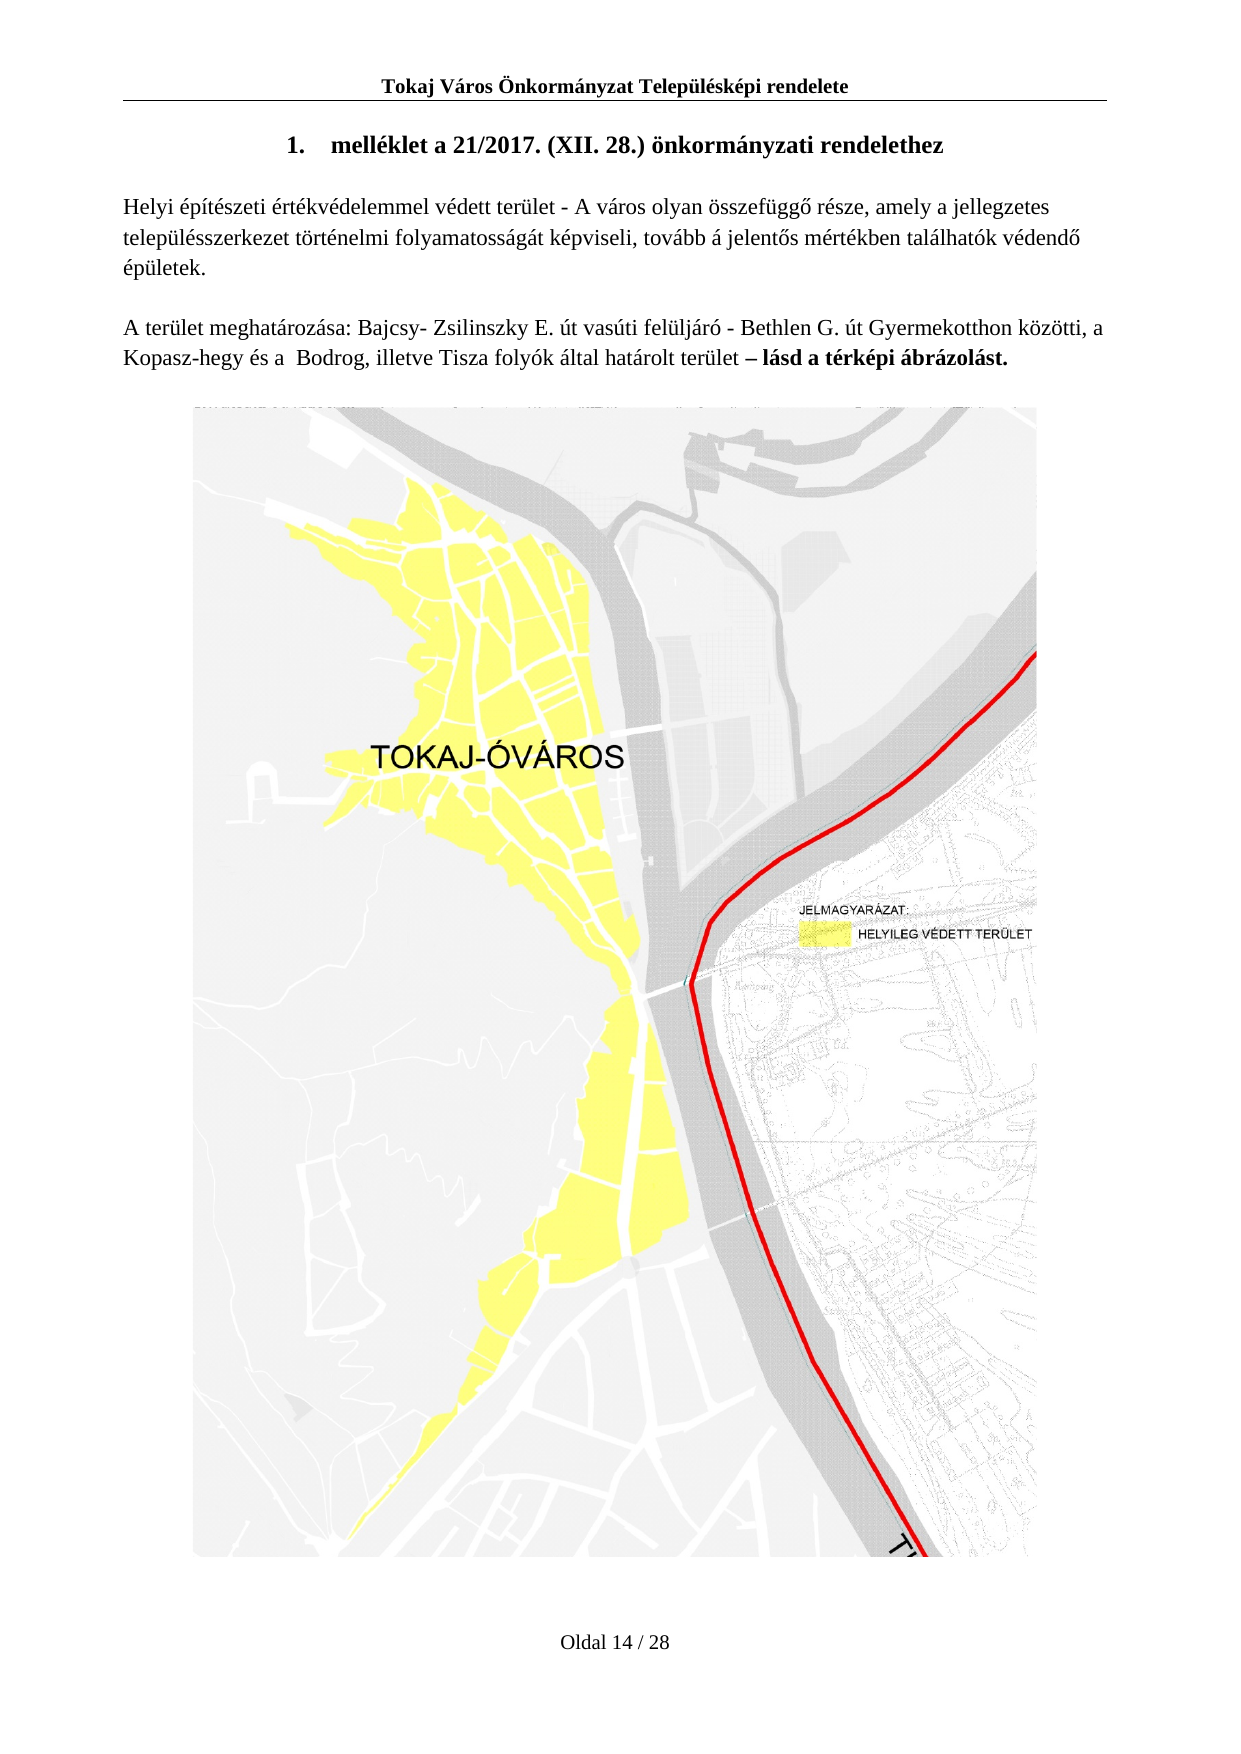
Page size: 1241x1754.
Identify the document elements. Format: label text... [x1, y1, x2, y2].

text Helyi építészeti értékvédelemmel védett terület - A város olyan összefüggő része, amely a jellegzetes településszerkezet történelmi folyamatosságát képviseli, tovább á jelentős mértékben találhatók védendő épületek. [123, 193, 1107, 280]
list melléklet a 21/2017. (XII. 28.) önkormányzati rendelethez [123, 130, 1107, 159]
text A terület meghatározása: Bajcsy- Zsilinszky E. út vasúti felüljáró - Bethlen G. út Gyermekotthon közötti, a Kopasz-hegy és a Bodrog, illetve Tisza folyók által határolt terület – lásd a térképi ábrázolást. [123, 314, 1107, 371]
picture [192, 407, 1037, 1557]
